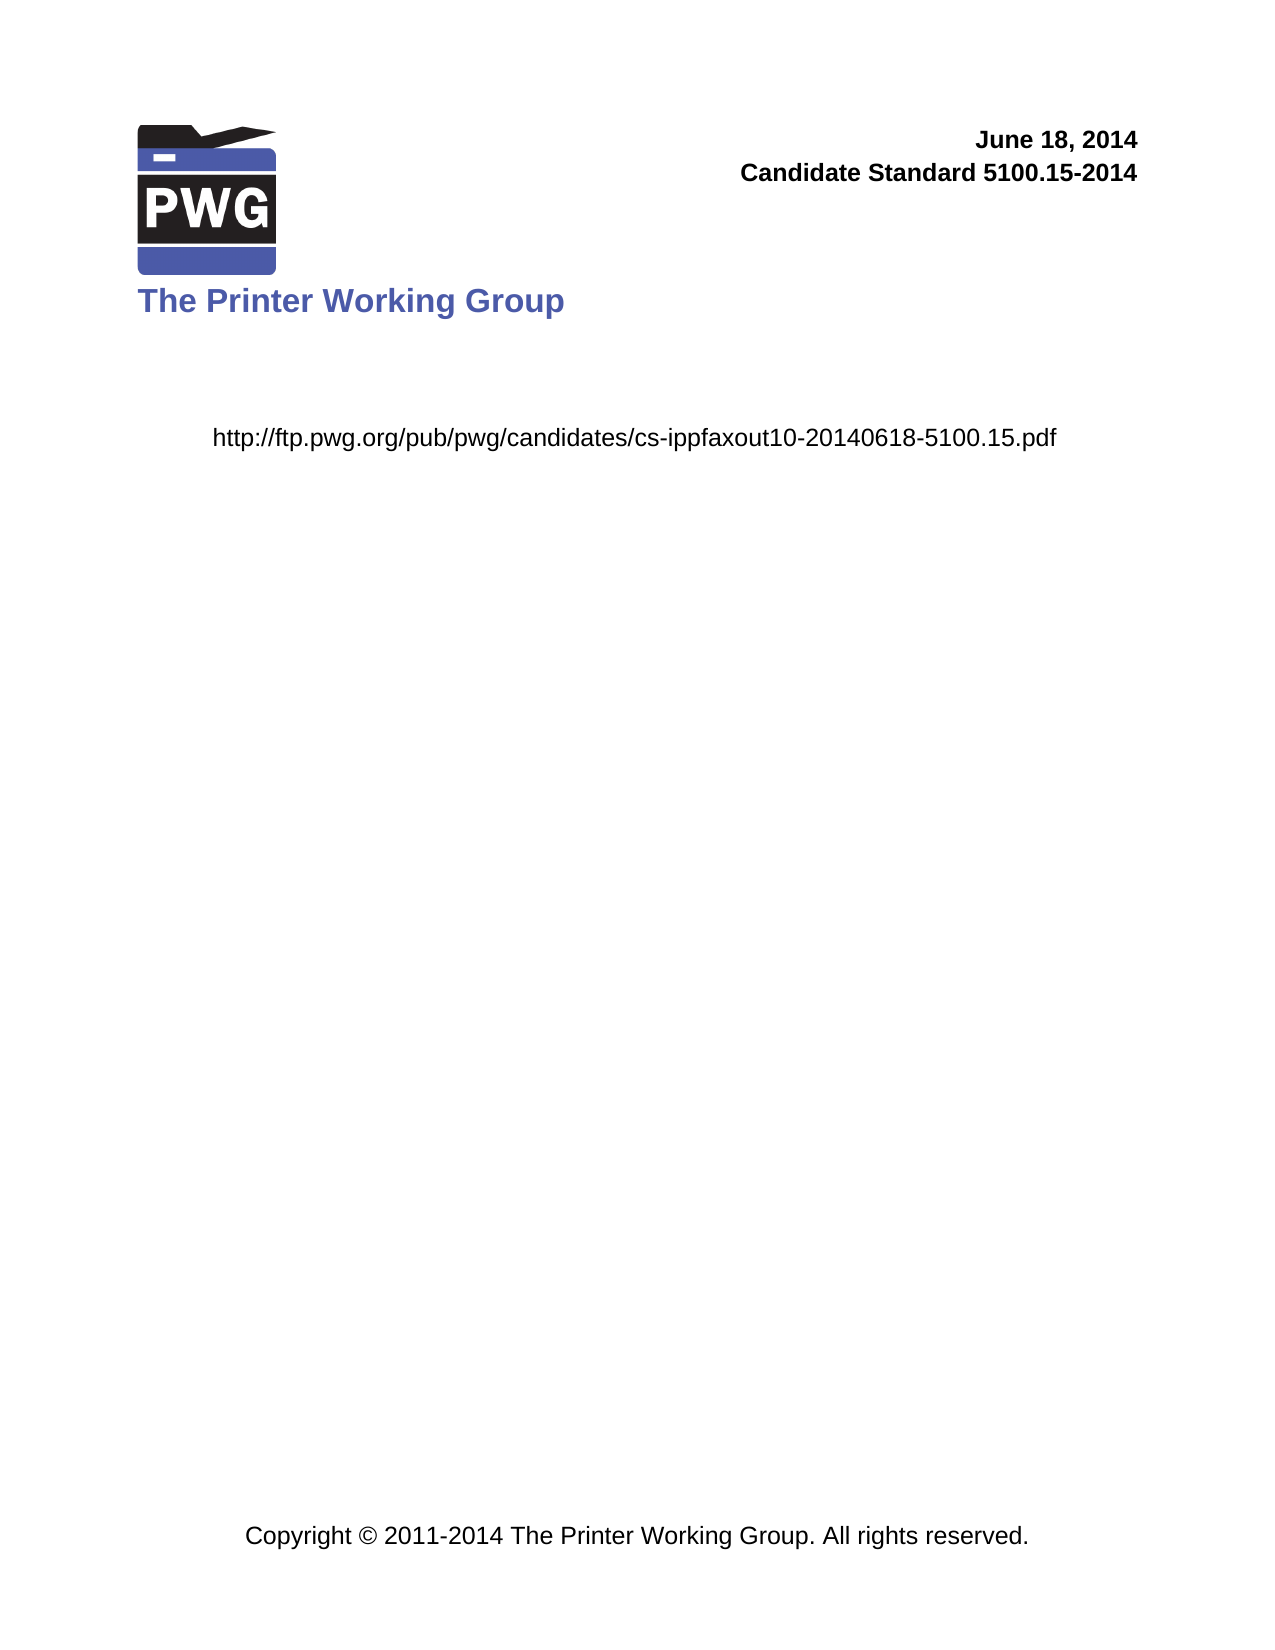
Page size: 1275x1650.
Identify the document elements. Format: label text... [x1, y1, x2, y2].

picture [137, 125, 276, 275]
text http://ftp.pwg.org/pub/pwg/candidates/cs-ippfaxout10-20140618-5100.15.pdf [212, 423, 1138, 452]
